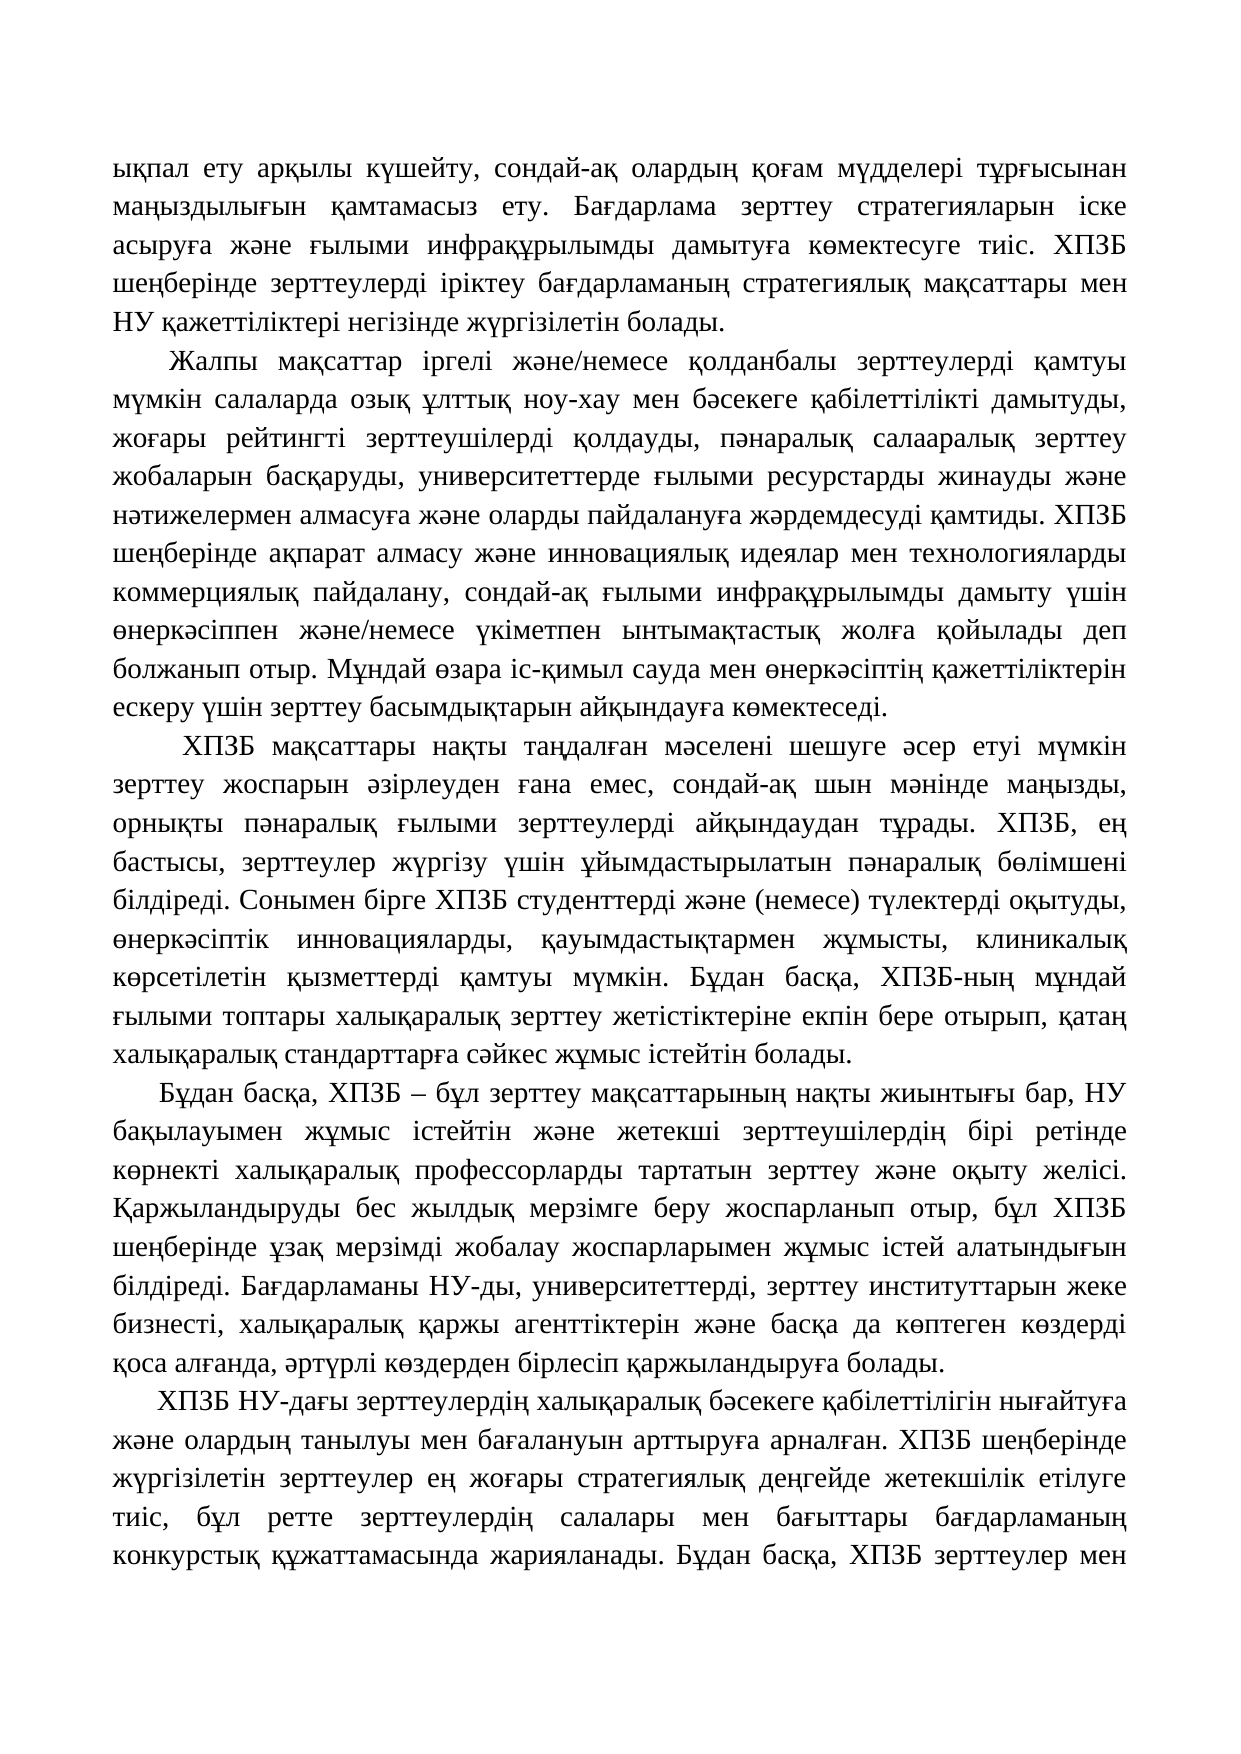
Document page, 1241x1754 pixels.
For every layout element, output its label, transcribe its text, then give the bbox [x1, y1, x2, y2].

text Жалпы мақсаттар іргелі және/немесе қолданбалы зерттеулерді қамтуы мүмкін салаларда озық ұлттық ноу-хау мен бәсекеге қабілеттілікті дамытуды, жоғары рейтингті зерттеушілерді қолдауды, пәнаралық салааралық зерттеу жобаларын басқаруды, университеттерде ғылыми ресурстарды жинауды және нәтижелермен алмасуға және оларды пайдалануға жәрдемдесуді қамтиды. ХПЗБ шеңберінде ақпарат алмасу және инновациялық идеялар мен технологияларды коммерциялық пайдалану, сондай-ақ ғылыми инфрақұрылымды дамыту үшін өнеркәсіппен және/немесе үкіметпен ынтымақтастық жолға қойылады деп болжанып отыр. Мұндай өзара іс-қимыл сауда мен өнеркәсіптің қажеттіліктерін ескеру үшін зерттеу басымдықтарын айқындауға көмектеседі. [112, 343, 1128, 723]
text Бұдан басқа, ХПЗБ – бұл зерттеу мақсаттарының нақты жиынтығы бар, НУ бақылауымен жұмыс істейтін және жетекші зерттеушілердің бірі ретінде көрнекті халықаралық профессорларды тартатын зерттеу және оқыту желісі. Қаржыландыруды бес жылдық мерзімге беру жоспарланып отыр, бұл ХПЗБ шеңберінде ұзақ мерзімді жобалау жоспарларымен жұмыс істей алатындығын білдіреді. Бағдарламаны НУ-ды, университеттерді, зерттеу институттарын жеке бизнесті, халықаралық қаржы агенттіктерін және басқа да көптеген көздерді қоса алғанда, әртүрлі көздерден бірлесіп қаржыландыруға болады. [112, 1075, 1128, 1378]
text ХПЗБ мақсаттары нақты таңдалған мәселені шешуге әсер етуі мүмкін зерттеу жоспарын әзірлеуден ғана емес, сондай-ақ шын мәнінде маңызды, орнықты пәнаралық ғылыми зерттеулерді айқындаудан тұрады. ХПЗБ, ең бастысы, зерттеулер жүргізу үшін ұйымдастырылатын пәнаралық бөлімшені білдіреді. Сонымен бірге ХПЗБ студенттерді және (немесе) түлектерді оқытуды, өнеркәсіптік инновацияларды, қауымдастықтармен жұмысты, клиникалық көрсетілетін қызметтерді қамтуы мүмкін. Бұдан басқа, ХПЗБ-ның мұндай ғылыми топтары халықаралық зерттеу жетістіктеріне екпін бере отырып, қатаң халықаралық стандарттарға сәйкес жұмыс істейтін болады. [112, 728, 1128, 1070]
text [112, 1383, 1128, 1571]
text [112, 150, 1128, 338]
